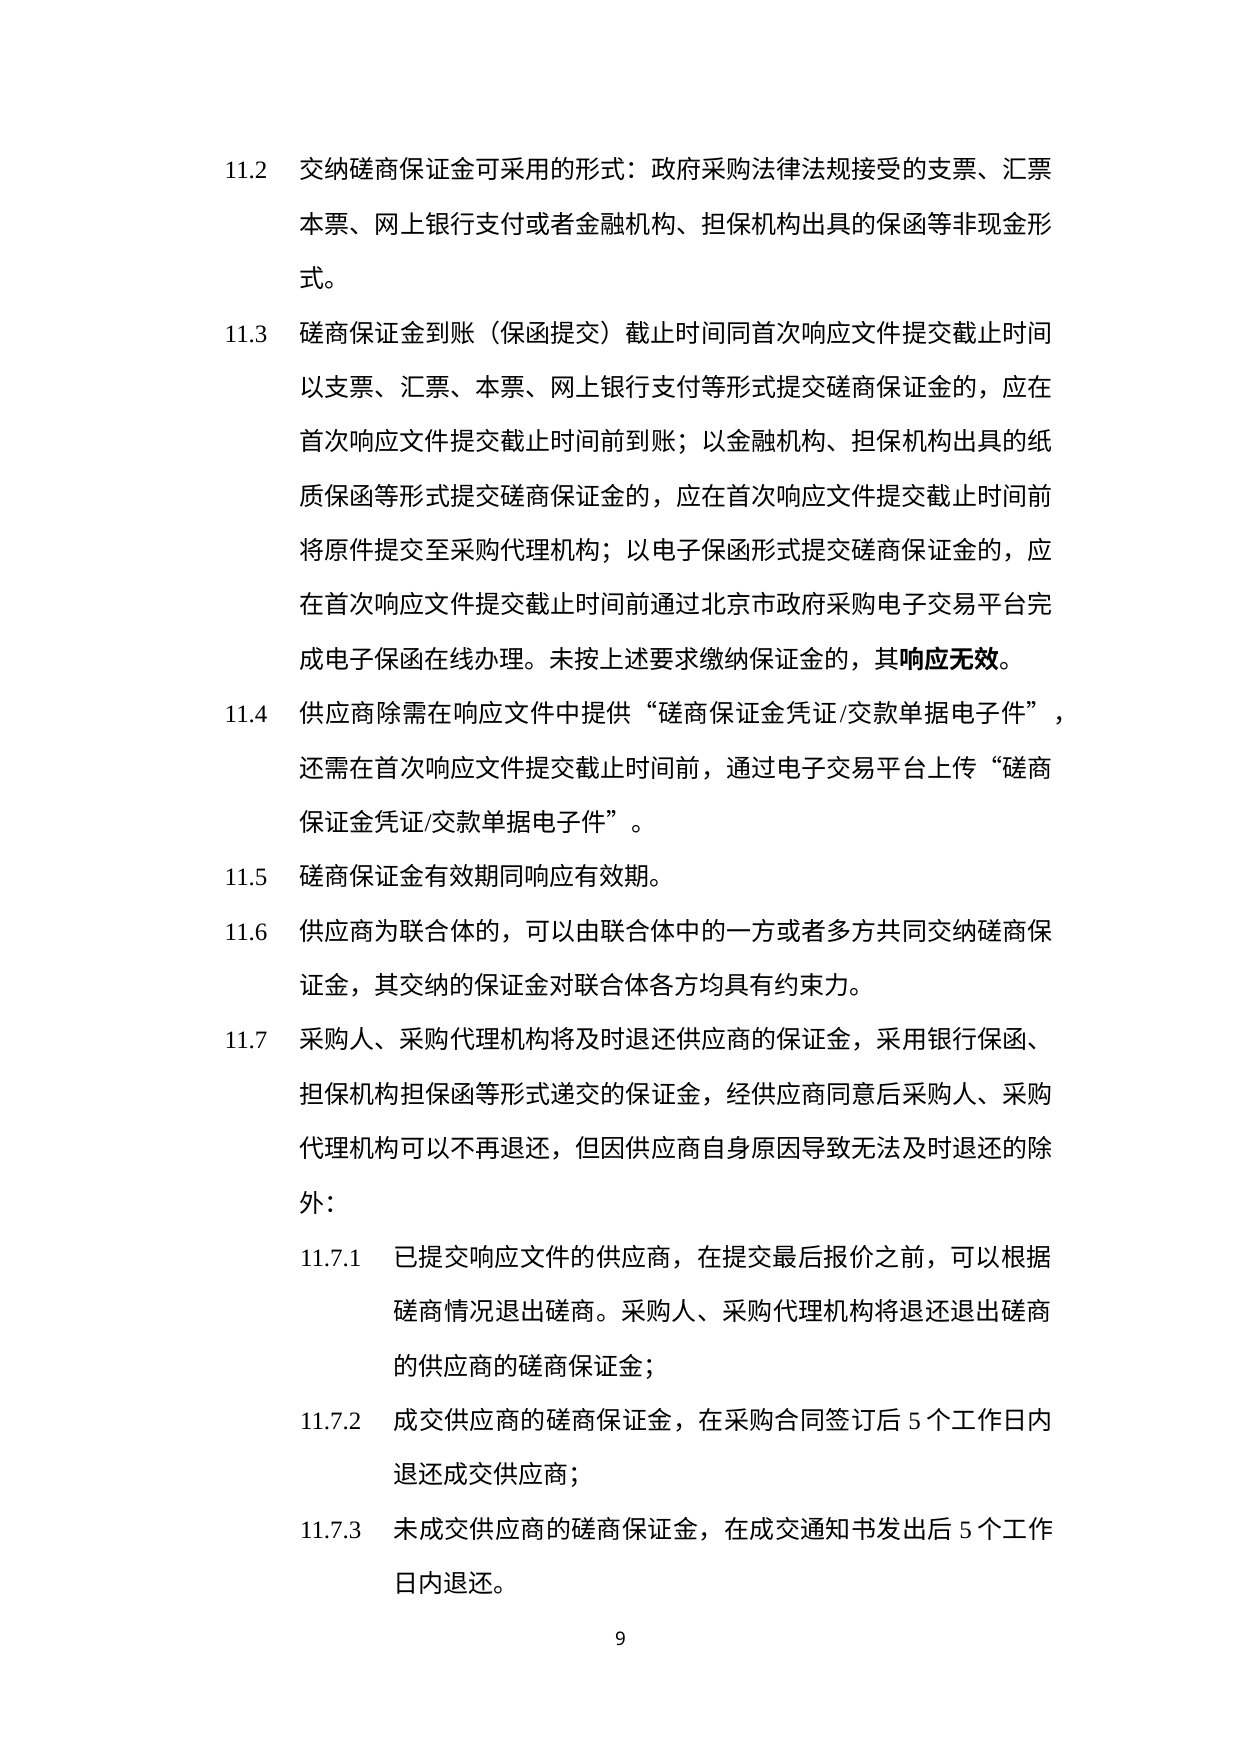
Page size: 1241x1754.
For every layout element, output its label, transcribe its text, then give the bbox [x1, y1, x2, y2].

list 未成交供应商的磋商保证金，在成交通知书发出后5个工作日内退还。 [300, 1509, 1053, 1600]
list 采购人、采购代理机构将及时退还供应商的保证金，采用银行保函、担保机构担保函等形式递交的保证金，经供应商同意后采购人、采购代理机构可以不再退还，但因供应商自身原因导致无法及时退还的除外： [224, 1020, 1053, 1219]
list 供应商为联合体的，可以由联合体中的一方或者多方共同交纳磋商保证金，其交纳的保证金对联合体各方均具有约束力。 [224, 911, 1053, 1002]
list 磋商保证金到账（保函提交）截止时间同首次响应文件提交截止时间。以支票、汇票、本票、网上银行支付等形式提交磋商保证金的，应在首次响应文件提交截止时间前到账；以金融机构、担保机构出具的纸质保函等形式提交磋商保证金的，应在首次响应文件提交截止时间前将原件提交至采购代理机构；以电子保函形式提交磋商保证金的，应在首次响应文件提交截止时间前通过北京市政府采购电子交易平台完成电子保函在线办理。未按上述要求缴纳保证金的，其响应无效。 [224, 313, 1053, 676]
list 成交供应商的磋商保证金，在采购合同签订后5个工作日内退还成交供应商； [300, 1401, 1053, 1491]
list 交纳磋商保证金可采用的形式：政府采购法律法规接受的支票、汇票、本票、网上银行支付或者金融机构、担保机构出具的保函等非现金形式。 [224, 150, 1053, 295]
list 已提交响应文件的供应商，在提交最后报价之前，可以根据磋商情况退出磋商。采购人、采购代理机构将退还退出磋商的供应商的磋商保证金； [300, 1237, 1053, 1382]
list 磋商保证金有效期同响应有效期。 [224, 857, 1053, 893]
list 供应商除需在响应文件中提供“磋商保证金凭证/交款单据电子件”，还需在首次响应文件提交截止时间前，通过电子交易平台上传“磋商保证金凭证/交款单据电子件”。 [224, 694, 1053, 839]
